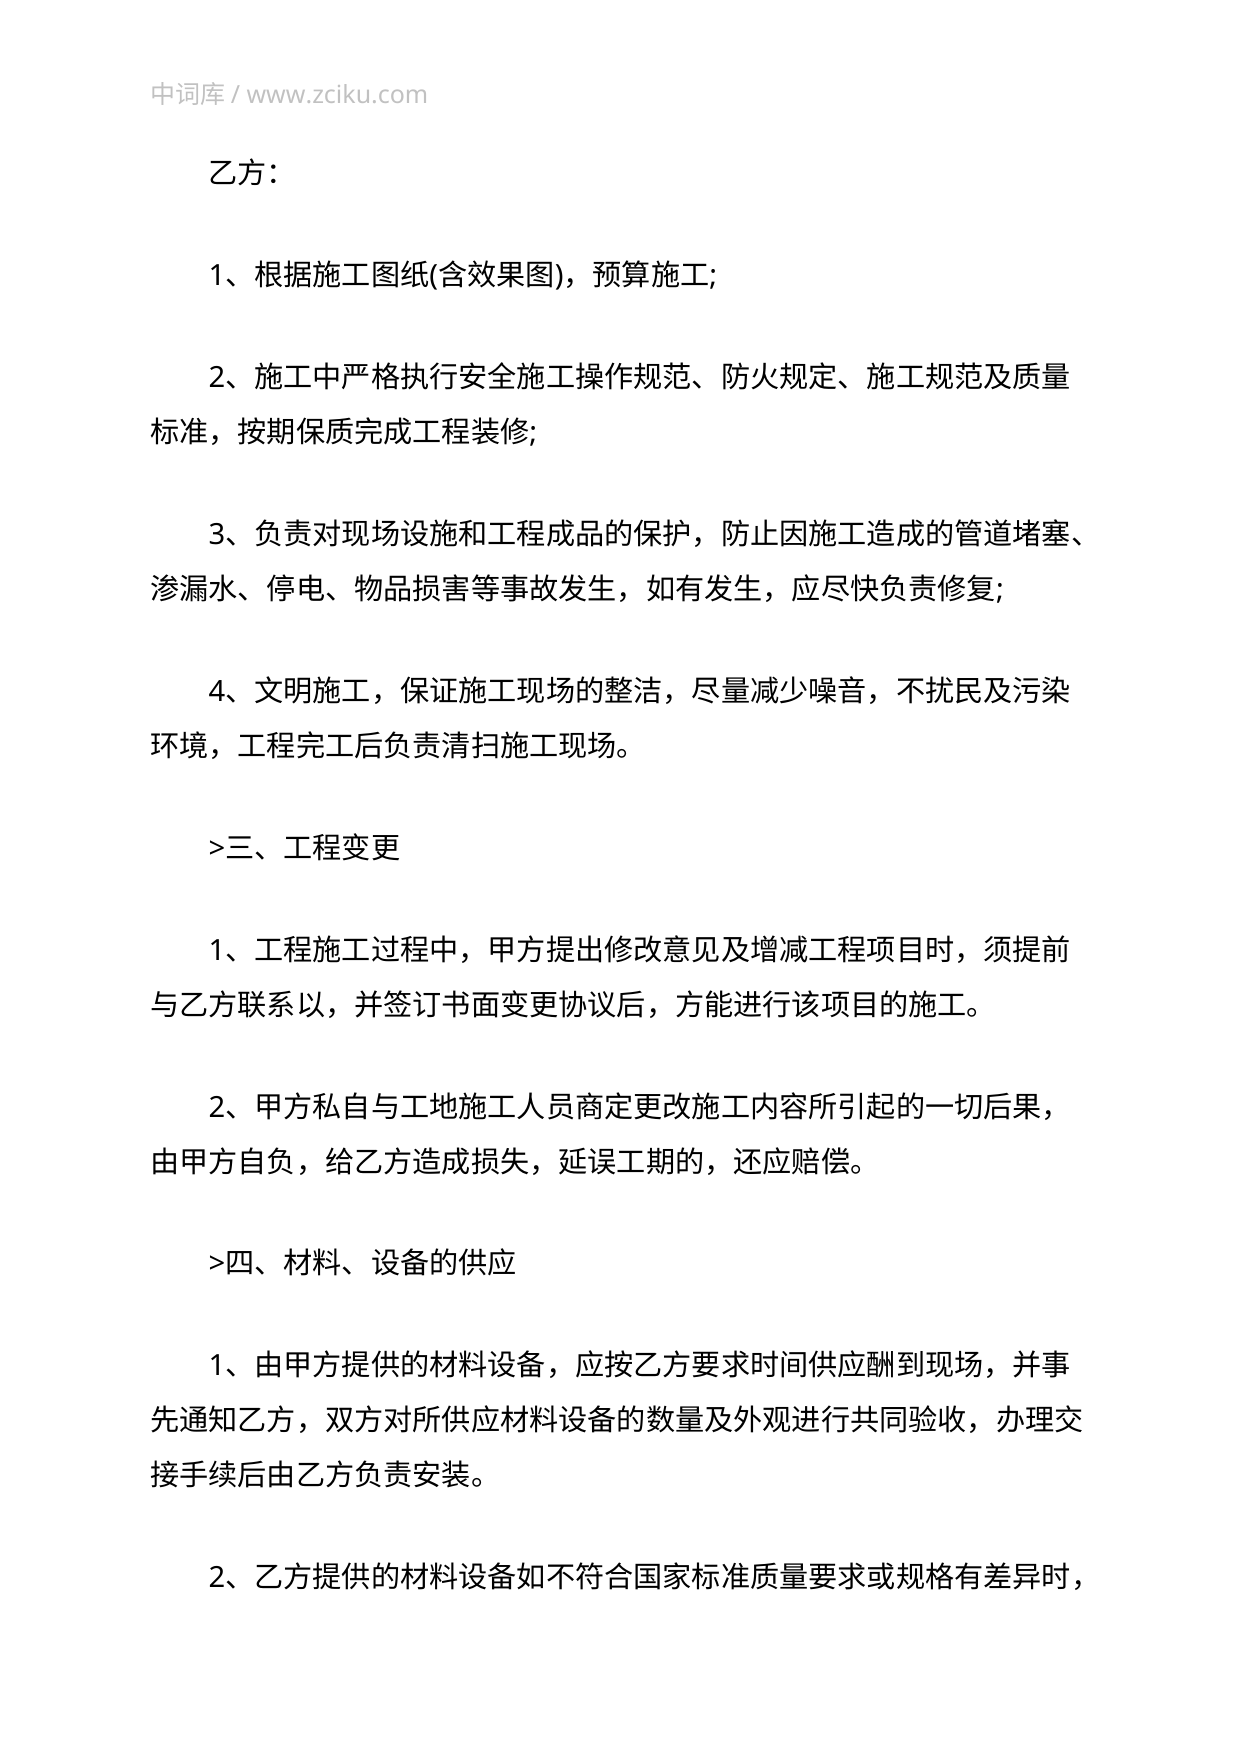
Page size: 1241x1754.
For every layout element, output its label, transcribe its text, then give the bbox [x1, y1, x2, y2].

text 3、负责对现场设施和工程成品的保护，防止因施工造成的管道堵塞、渗漏水、停电、物品损害等事故发生，如有发生，应尽快负责修复; [150, 511, 1090, 608]
text 1、工程施工过程中，甲方提出修改意见及增减工程项目时，须提前与乙方联系以，并签订书面变更协议后，方能进行该项目的施工。 [150, 926, 1090, 1024]
text 1、由甲方提供的材料设备，应按乙方要求时间供应酬到现场，并事先通知乙方，双方对所供应材料设备的数量及外观进行共同验收，办理交接手续后由乙方负责安装。 [150, 1342, 1090, 1494]
text 2、甲方私自与工地施工人员商定更改施工内容所引起的一切后果，由甲方自负，给乙方造成损失，延误工期的，还应赔偿。 [150, 1083, 1090, 1181]
text >三、工程变更 [150, 824, 1090, 867]
text 乙方： [150, 150, 1090, 192]
text >四、材料、设备的供应 [150, 1240, 1090, 1282]
text 4、文明施工，保证施工现场的整洁，尽量减少噪音，不扰民及污染环境，工程完工后负责清扫施工现场。 [150, 668, 1090, 765]
text 2、施工中严格执行安全施工操作规范、防火规定、施工规范及质量标准，按期保质完成工程装修; [150, 354, 1090, 451]
text 1、根据施工图纸(含效果图)，预算施工; [150, 252, 1090, 294]
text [150, 1554, 1090, 1596]
